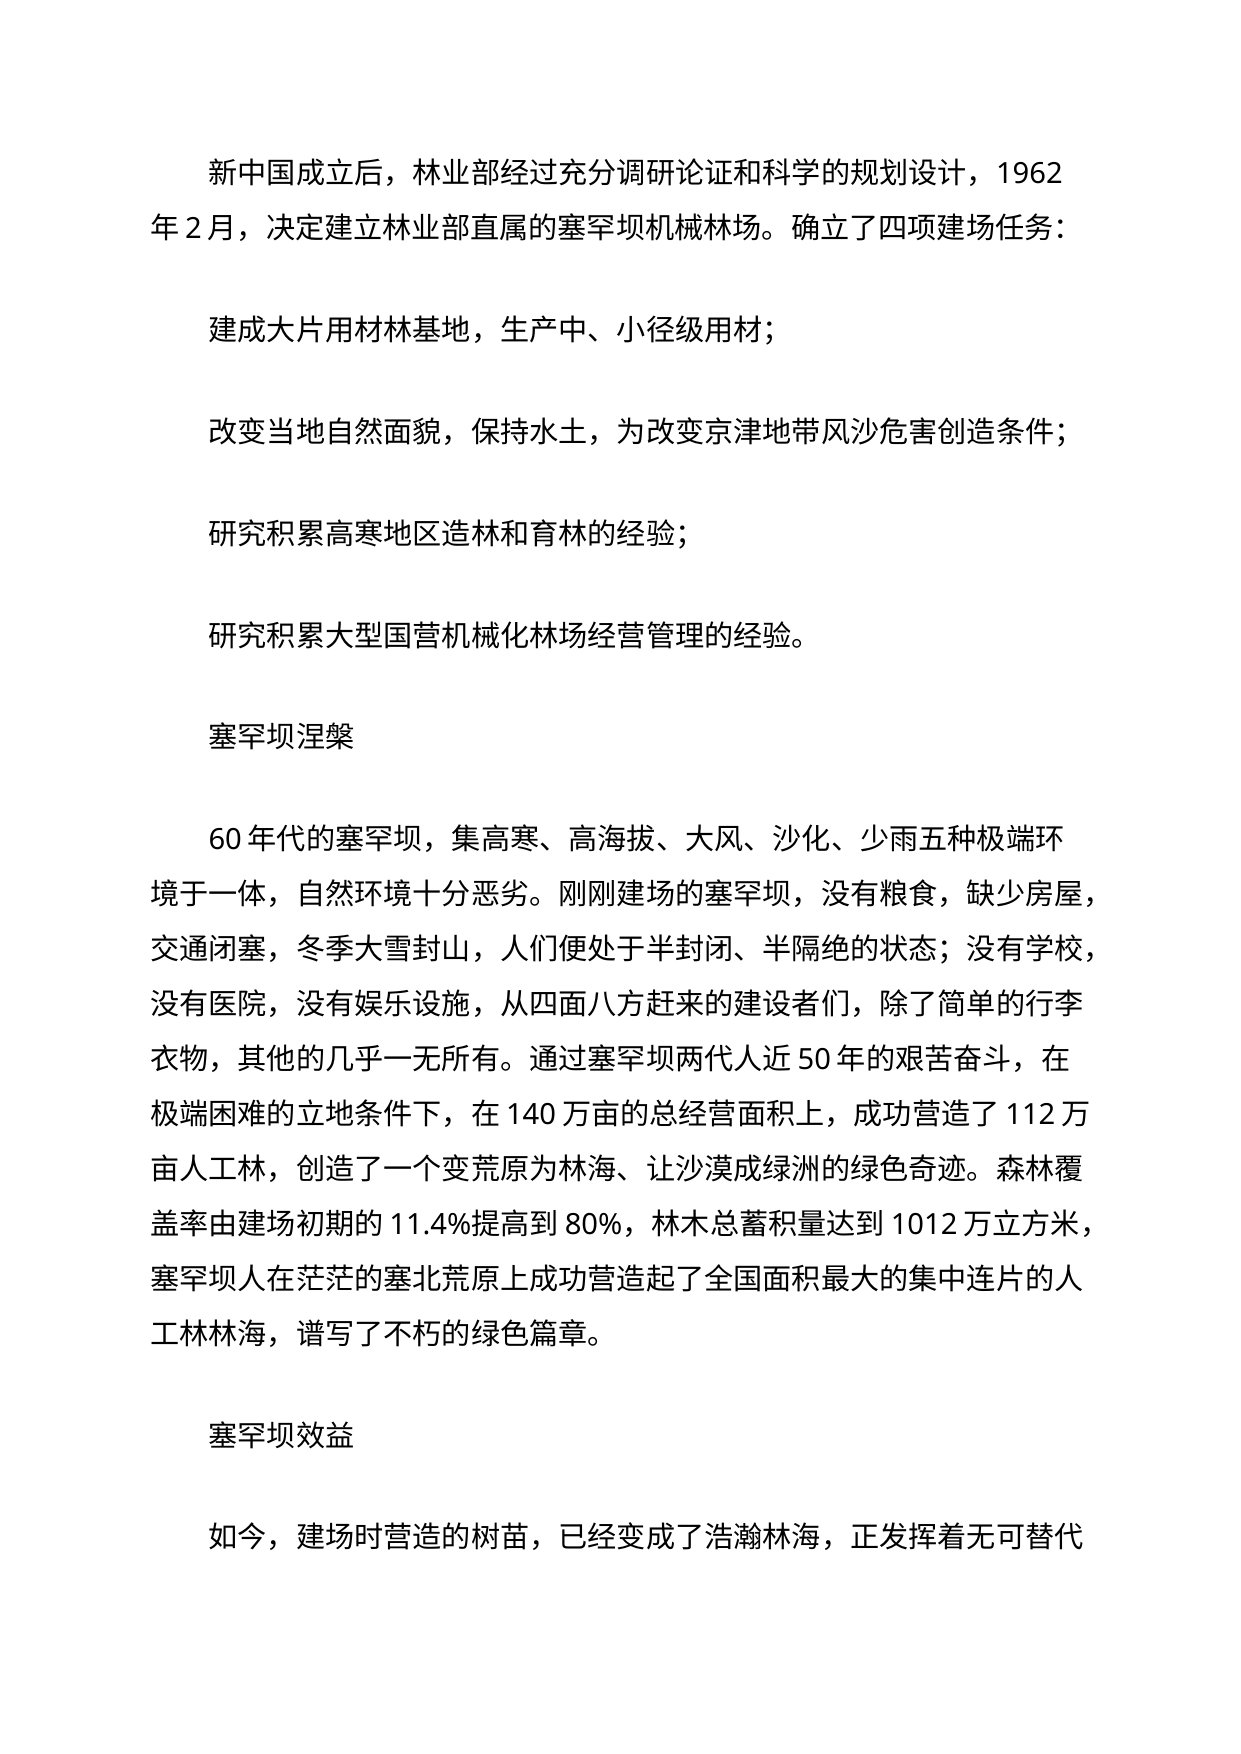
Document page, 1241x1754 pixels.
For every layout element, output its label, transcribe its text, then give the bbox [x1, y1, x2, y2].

text 改变当地自然面貌，保持水土，为改变京津地带风沙危害创造条件； [150, 409, 1090, 451]
text 塞罕坝效益 [150, 1412, 1090, 1454]
text 建成大片用材林基地，生产中、小径级用材； [150, 307, 1090, 349]
text 新中国成立后，林业部经过充分调研论证和科学的规划设计，1962年2月，决定建立林业部直属的塞罕坝机械林场。确立了四项建场任务： [150, 150, 1090, 247]
text 研究积累大型国营机械化林场经营管理的经验。 [150, 612, 1090, 654]
text 塞罕坝涅槃 [150, 714, 1090, 756]
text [150, 1514, 1090, 1556]
text 60年代的塞罕坝，集高寒、高海拔、大风、沙化、少雨五种极端环境于一体，自然环境十分恶劣。刚刚建场的塞罕坝，没有粮食，缺少房屋，交通闭塞，冬季大雪封山，人们便处于半封闭、半隔绝的状态；没有学校，没有医院，没有娱乐设施，从四面八方赶来的建设者们，除了简单的行李衣物，其他的几乎一无所有。通过塞罕坝两代人近50年的艰苦奋斗，在极端困难的立地条件下，在140万亩的总经营面积上，成功营造了112万亩人工林，创造了一个变荒原为林海、让沙漠成绿洲的绿色奇迹。森林覆盖率由建场初期的11.4%提高到80%，林木总蓄积量达到1012万立方米，塞罕坝人在茫茫的塞北荒原上成功营造起了全国面积最大的集中连片的人工林林海，谱写了不朽的绿色篇章。 [150, 816, 1090, 1353]
text 研究积累高寒地区造林和育林的经验； [150, 511, 1090, 553]
